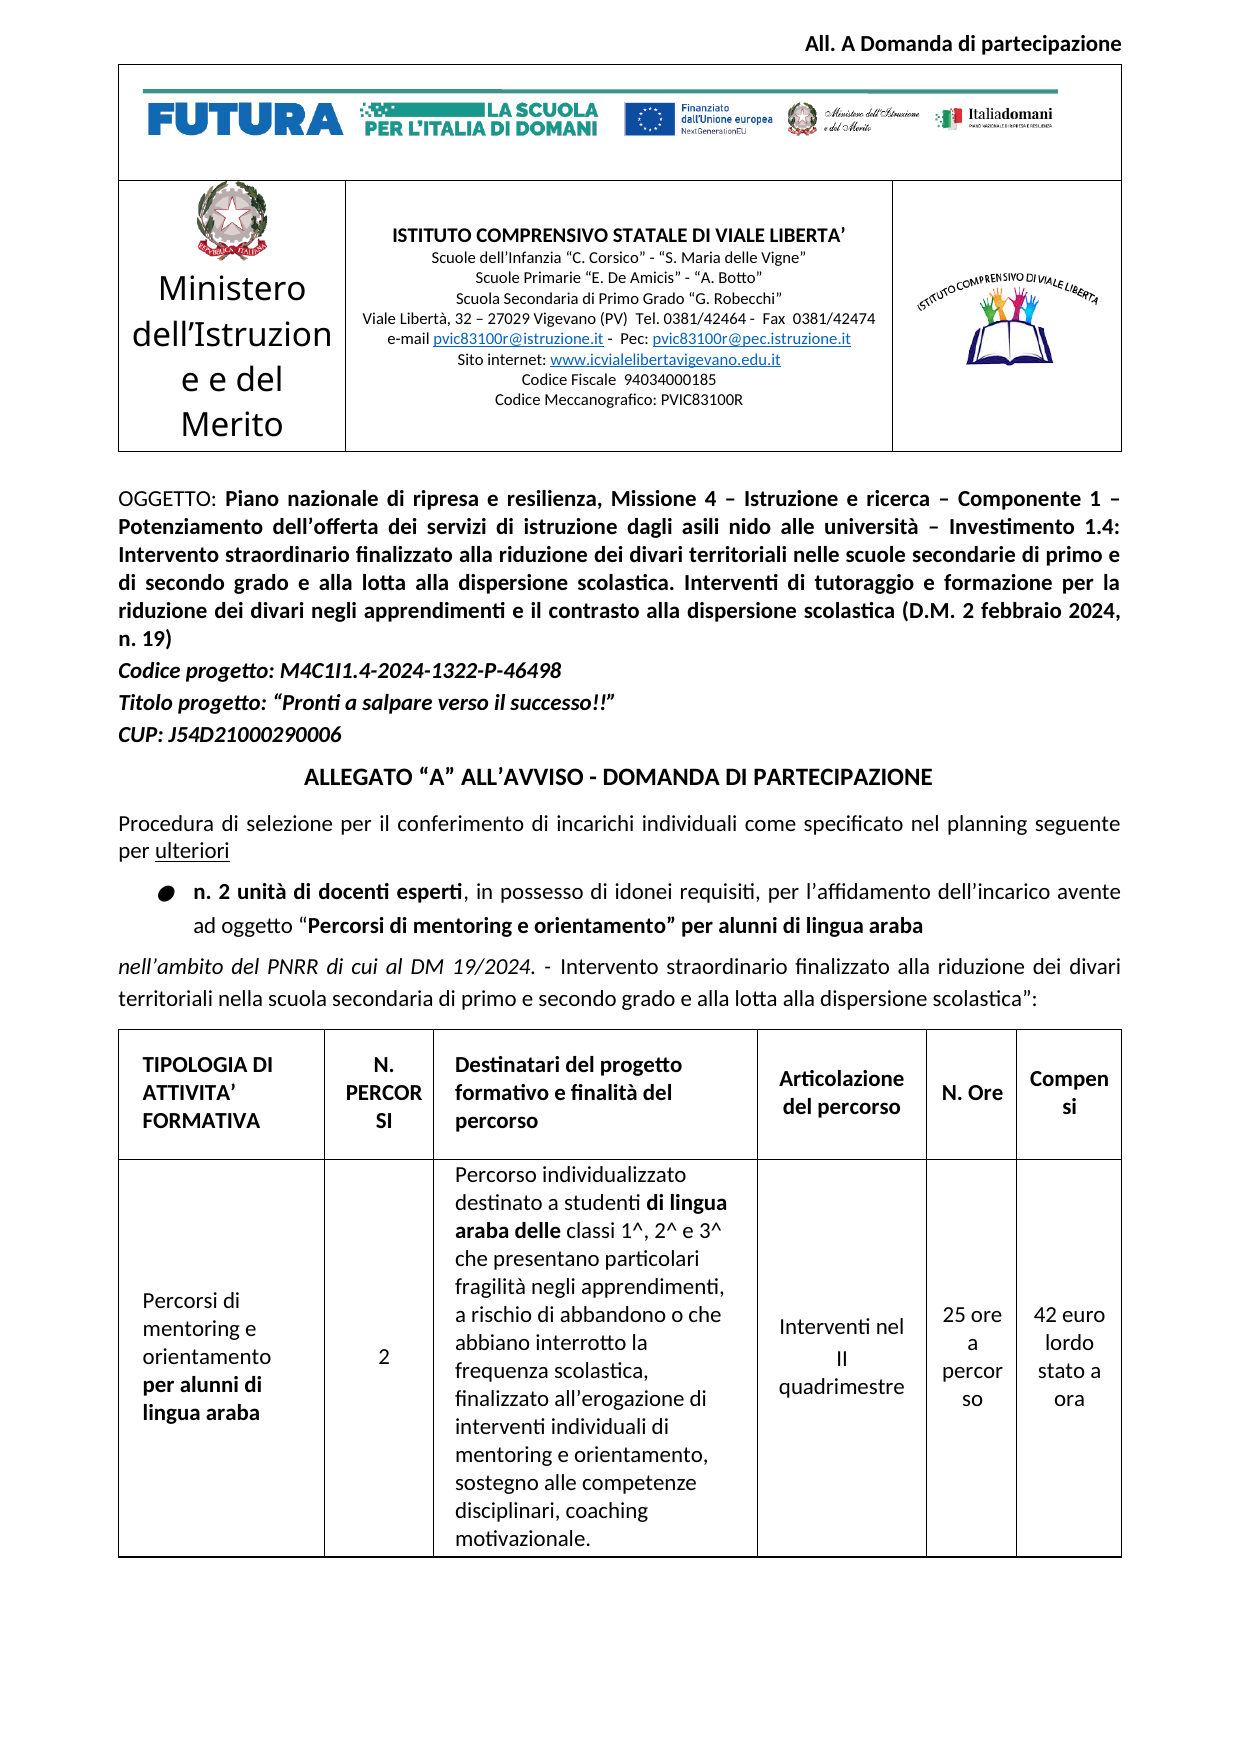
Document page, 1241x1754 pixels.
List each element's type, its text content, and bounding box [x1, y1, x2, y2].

text CUP: J54D21000290006 [118, 721, 1122, 749]
picture [146, 100, 1054, 138]
text Codice progetto: M4C1I1.4-2024-1322-P-46498 [118, 656, 1122, 684]
picture [912, 256, 1102, 371]
table_cell Percorsi di mentoring e orientamento per alunni di lingua araba [119, 1160, 324, 1556]
table_cell 2 [325, 1160, 433, 1556]
picture [196, 181, 268, 261]
table_cell [893, 181, 1121, 451]
text OGGETTO: Piano nazionale di ripresa e resilienza, Missione 4 – Istruzione e ricerca – Componente 1 – Potenziamento dell’offerta dei servizi di istruzione dagli asili nido alle università – Investimento 1.4: Intervento straordinario finalizzato alla riduzione dei divari territoriali nelle scuole secondarie di primo e di secondo grado e alla lotta alla dispersione scolastica. Interventi di tutoraggio e formazione per la riduzione dei divari negli apprendimenti e il contrasto alla dispersione scolastica (D.M. 2 febbraio 2024, n. 19) [118, 484, 1122, 652]
table_header N. Ore [927, 1030, 1016, 1159]
table_header N. PERCORSI [325, 1030, 433, 1159]
text nell’ambito del PNRR di cui al DM 19/2024. - Intervento straordinario finalizzato alla riduzione dei divari territoriali nella scuola secondaria di primo e secondo grado e alla lotta alla dispersione scolastica”: [118, 952, 1122, 1012]
list n. 2 unità di docenti esperti, in possesso di idonei requisiti, per l’affidamento dell’incarico avente ad oggetto “Percorsi di mentoring e orientamento” per alunni di lingua araba [156, 869, 1122, 939]
table_header Destinatari del progetto formativo e finalità del percorso [434, 1030, 757, 1159]
table_header Compensi [1017, 1030, 1121, 1159]
text ALLEGATO “A” ALL’AVVISO - DOMANDA DI PARTECIPAZIONE [118, 761, 1119, 792]
table_cell Interventi nel II quadrimestre [758, 1160, 926, 1556]
table_cell 42 euro lordo stato a ora [1017, 1160, 1121, 1556]
table_cell ISTITUTO COMPRENSIVO STATALE DI VIALE LIBERTA’ Scuole dell’Infanzia “C. Corsico” - “S. Maria delle Vigne” Scuole Primarie “E. De Amicis” - “A. Botto” Scuola Secondaria di Primo Grado “G. Robecchi” Viale Libertà, 32 – 27029 Vigevano (PV) Tel. 0381/42464 - Fax 0381/42474 e-mail pvic83100r@istruzione.it - Pec: pvic83100r@pec.istruzione.it Sito internet: www.icvialelibertavigevano.edu.it Codice Fiscale 94034000185 Codice Meccanografico: PVIC83100R [346, 181, 892, 451]
text All. A Domanda di partecipazione [118, 29, 1122, 58]
text Titolo progetto: “Pronti a salpare verso il successo!!” [118, 688, 1122, 716]
table_cell 25 ore a percorso [927, 1160, 1016, 1556]
table_header TIPOLOGIA DI ATTIVITA’ FORMATIVA [119, 1030, 324, 1159]
text Procedura di selezione per il conferimento di incarichi individuali come specificato nel planning seguente per ulteriori [118, 809, 1122, 865]
table_header [119, 65, 1121, 180]
table_cell Percorso individualizzato destinato a studenti di lingua araba delle classi 1^, 2^ e 3^ che presentano particolari fragilità negli apprendimenti, a rischio di abbandono o che abbiano interrotto la frequenza scolastica, finalizzato all’erogazione di interventi individuali di mentoring e orientamento, sostegno alle competenze disciplinari, coaching motivazionale. [434, 1160, 757, 1556]
table_cell Ministero dell’Istruzione e del Merito [119, 181, 345, 451]
table_header Articolazione del percorso [758, 1030, 926, 1159]
